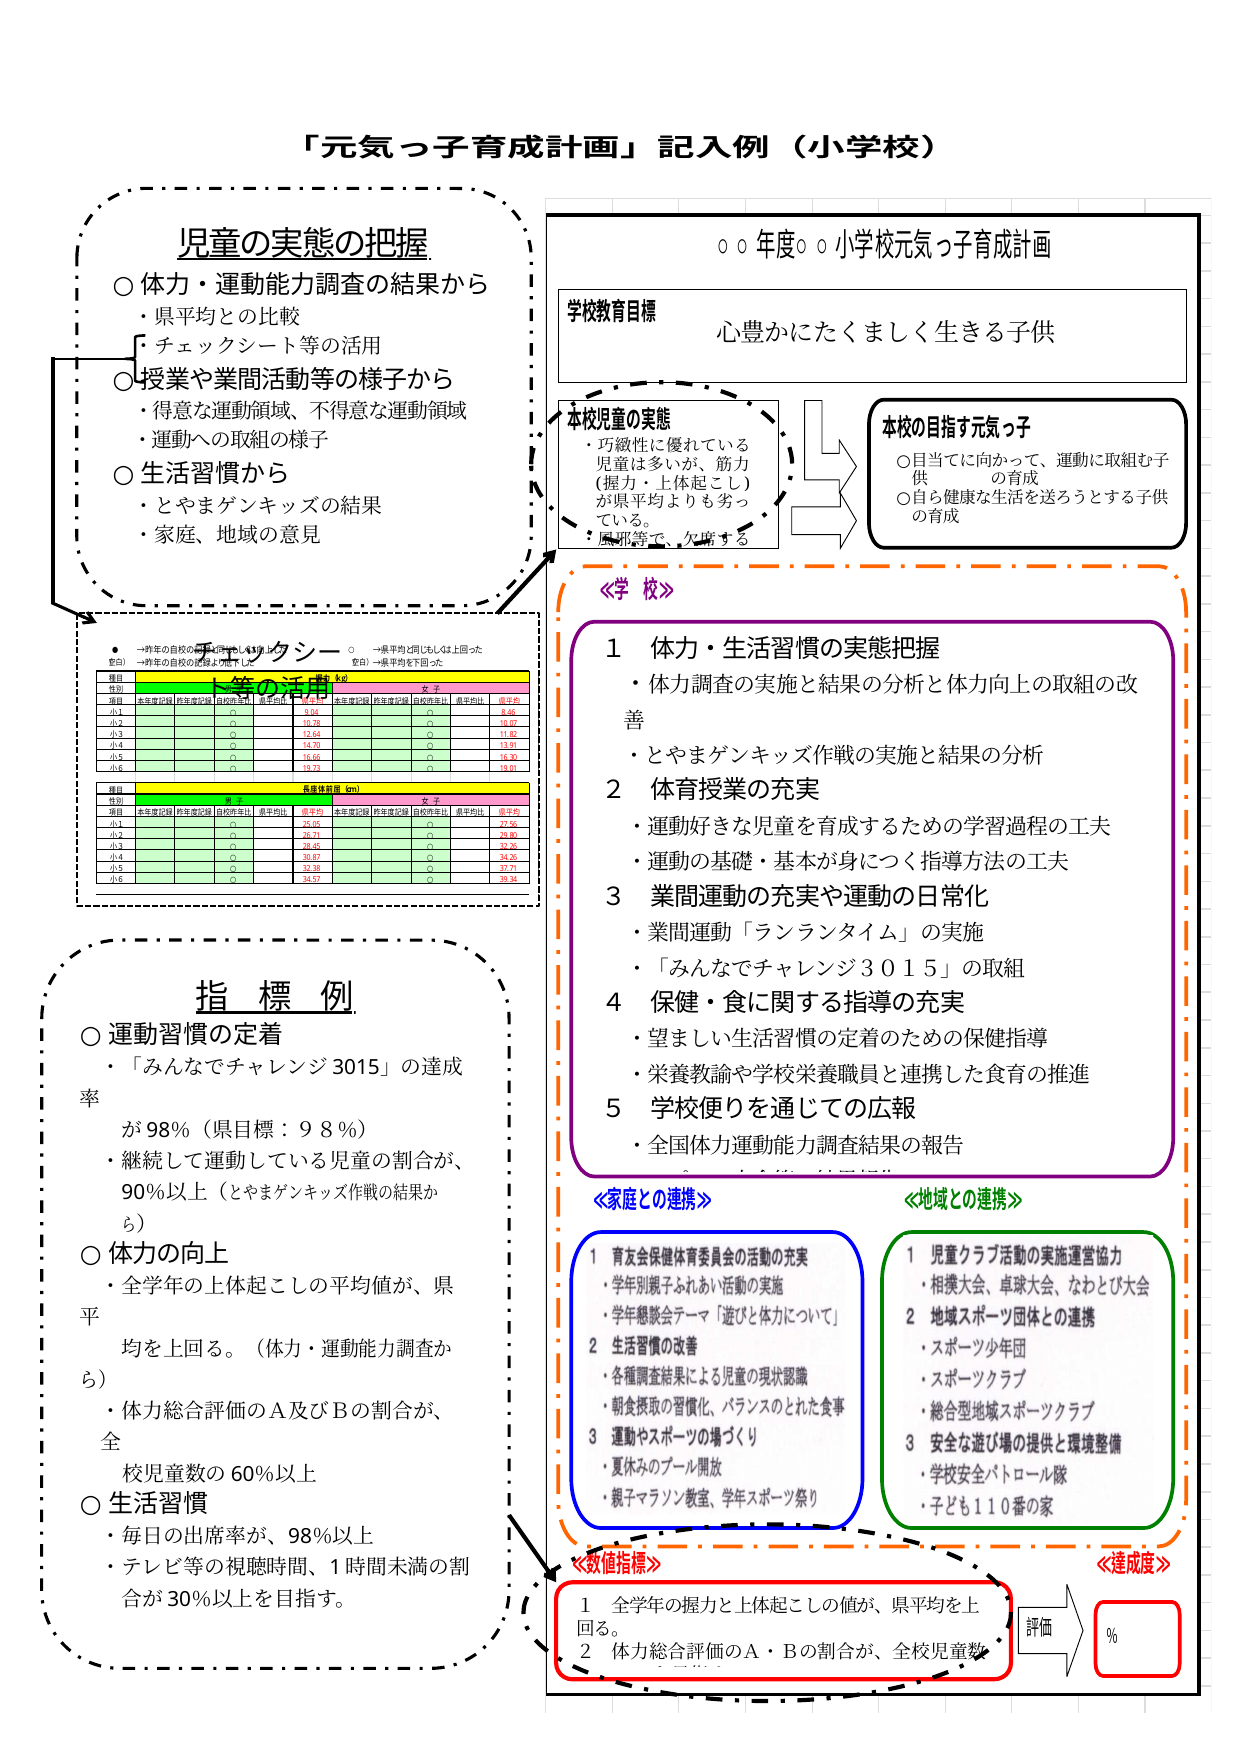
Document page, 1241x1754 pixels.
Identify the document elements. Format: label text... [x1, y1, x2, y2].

text 「元気っ子育成計画」記入例（小学校） [59, 127, 1181, 164]
